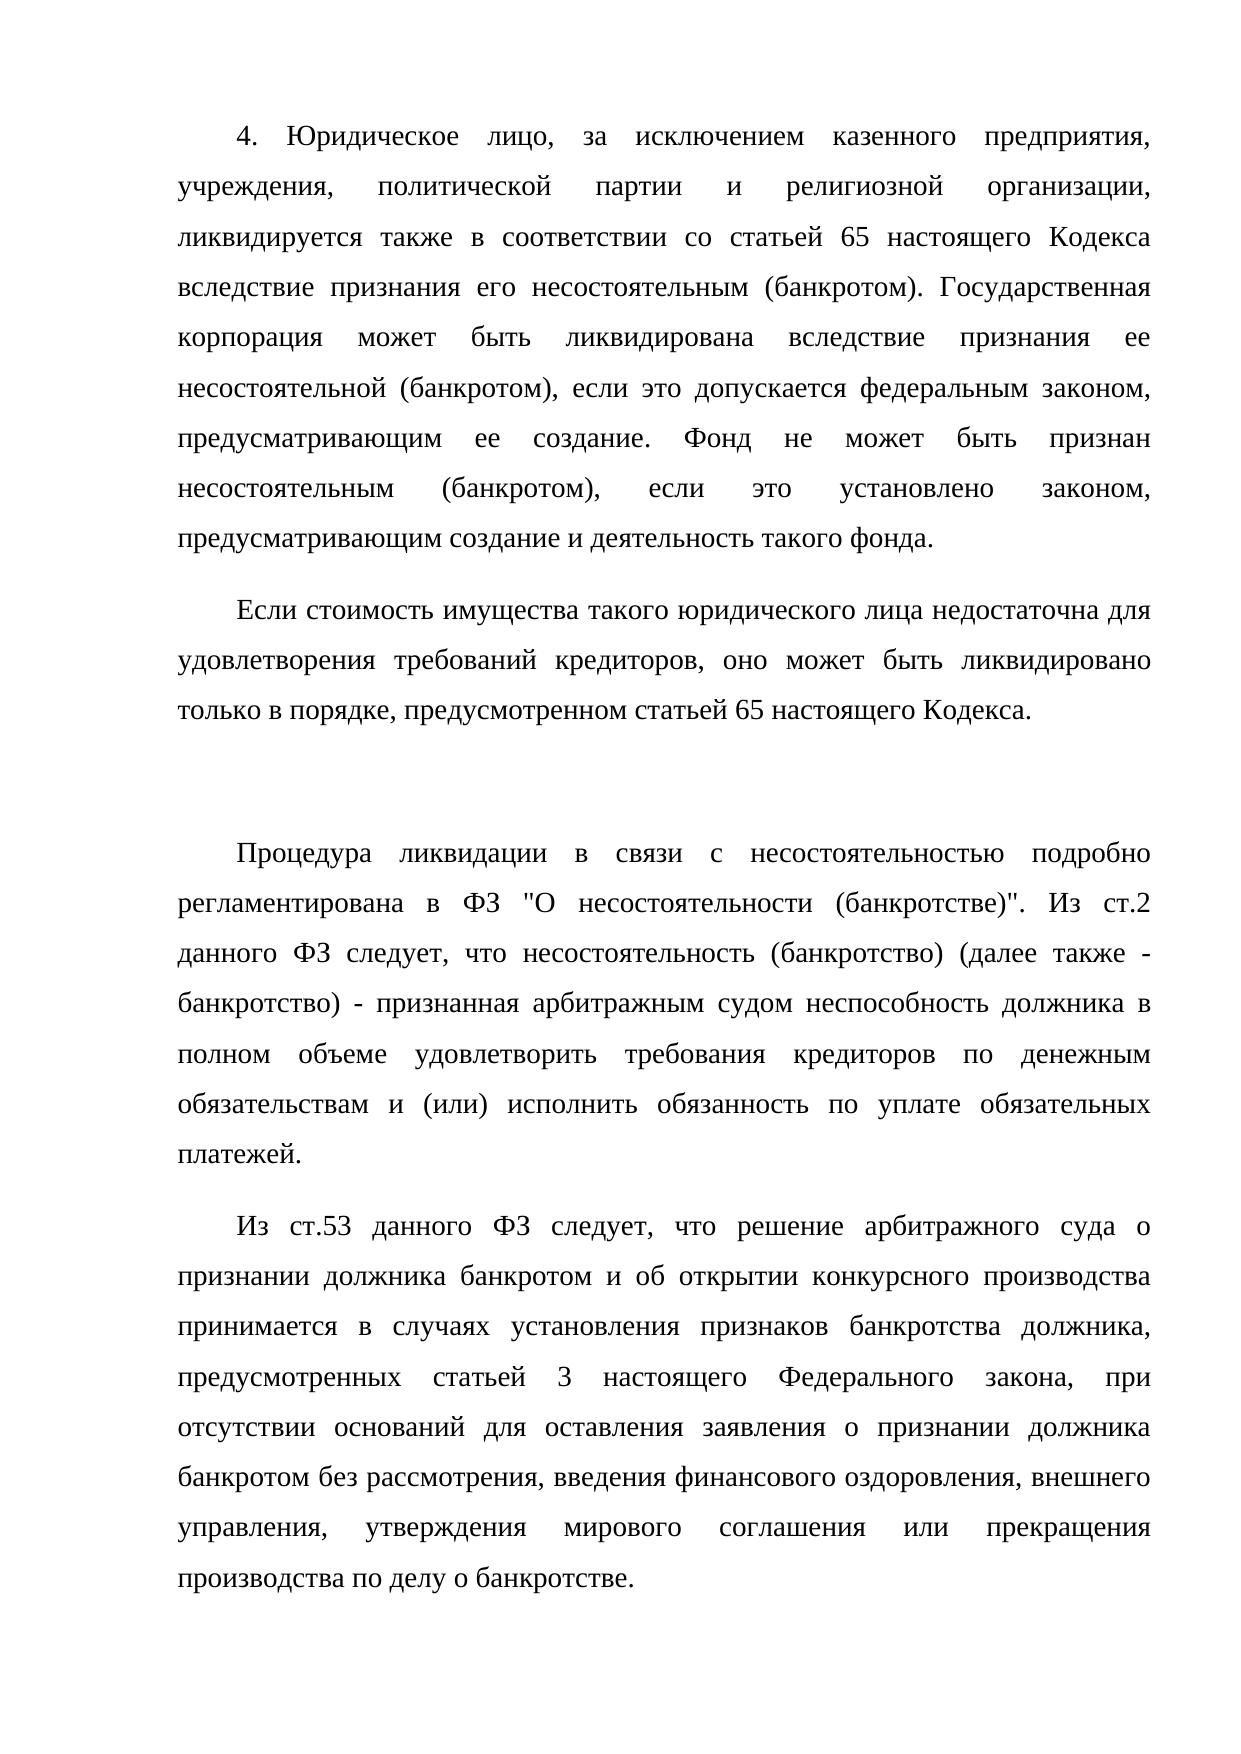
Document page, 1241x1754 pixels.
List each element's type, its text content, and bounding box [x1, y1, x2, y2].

text Если стоимость имущества такого юридического лица недостаточна для удовлетворения требований кредиторов, оно может быть ликвидировано только в порядке, предусмотренном статьей 65 настоящего Кодекса. [177, 592, 1152, 726]
text 4. Юридическое лицо, за исключением казенного предприятия, учреждения, политической партии и религиозной организации, ликвидируется также в соответствии со статьей 65 настоящего Кодекса вследствие признания его несостоятельным (банкротом). Государственная корпорация может быть ликвидирована вследствие признания ее несостоятельной (банкротом), если это допускается федеральным законом, предусматривающим ее создание. Фонд не может быть признан несостоятельным (банкротом), если это установлено законом, предусматривающим создание и деятельность такого фонда. [177, 118, 1152, 554]
text Из ст.53 данного ФЗ следует, что решение арбитражного суда о признании должника банкротом и об открытии конкурсного производства принимается в случаях установления признаков банкротства должника, предусмотренных статьей 3 настоящего Федерального закона, при отсутствии оснований для оставления заявления о признании должника банкротом без рассмотрения, введения финансового оздоровления, внешнего управления, утверждения мирового соглашения или прекращения производства по делу о банкротстве. [177, 1208, 1152, 1593]
text Процедура ликвидации в связи с несостоятельностью подробно регламентирована в ФЗ "О несостоятельности (банкротстве)". Из ст.2 данного ФЗ следует, что несостоятельность (банкротство) (далее также - банкротство) - признанная арбитражным судом неспособность должника в полном объеме удовлетворить требования кредиторов по денежным обязательствам и (или) исполнить обязанность по уплате обязательных платежей. [177, 835, 1152, 1170]
